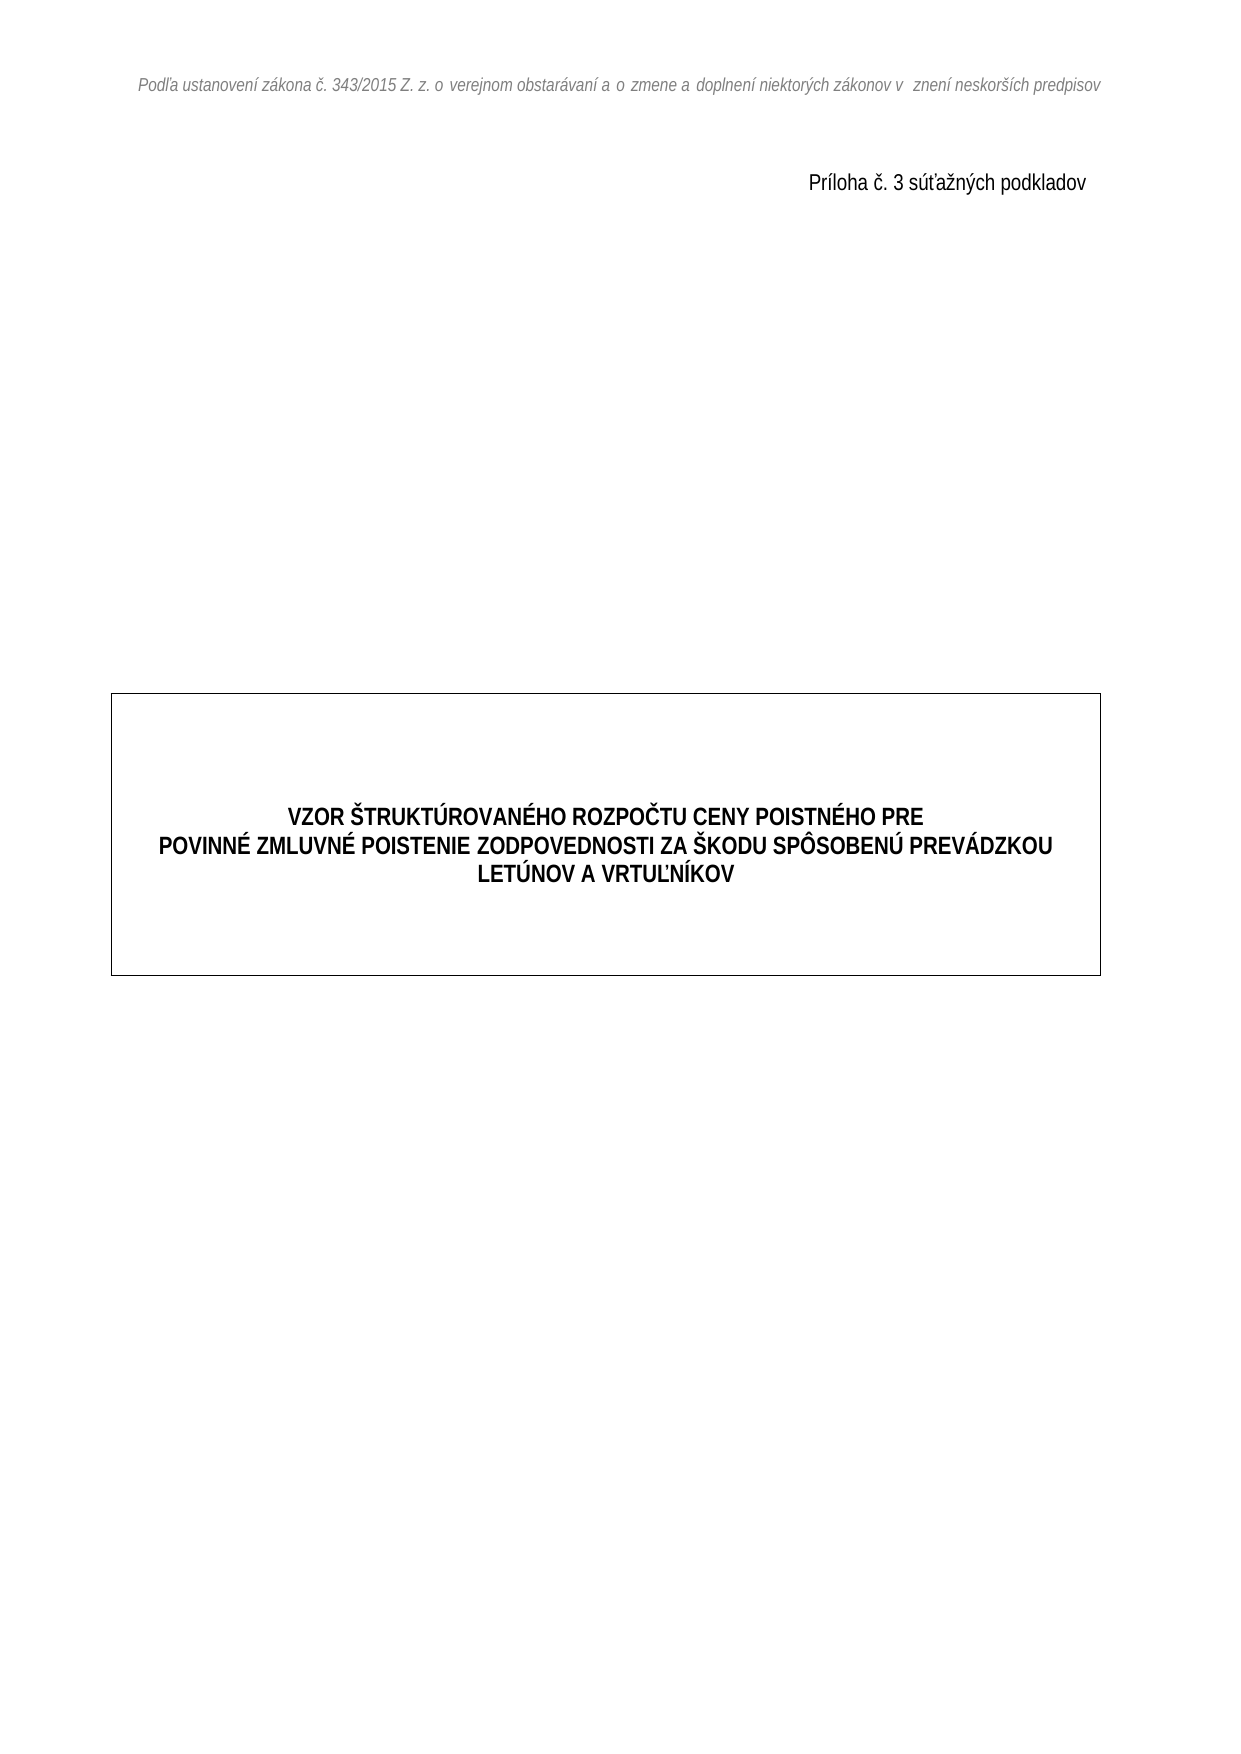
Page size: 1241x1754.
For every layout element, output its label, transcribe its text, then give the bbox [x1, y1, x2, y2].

text Príloha č. 3 súťažných podkladov [782, 169, 1122, 195]
table_header Vzor štruktúrovaného rozpočtu ceny poistného pre povinné zmluvné poistenie zodpovednosti za škodu spôsobenÚ prevádzkou letúnov a vrtuľníkov [112, 694, 1100, 974]
